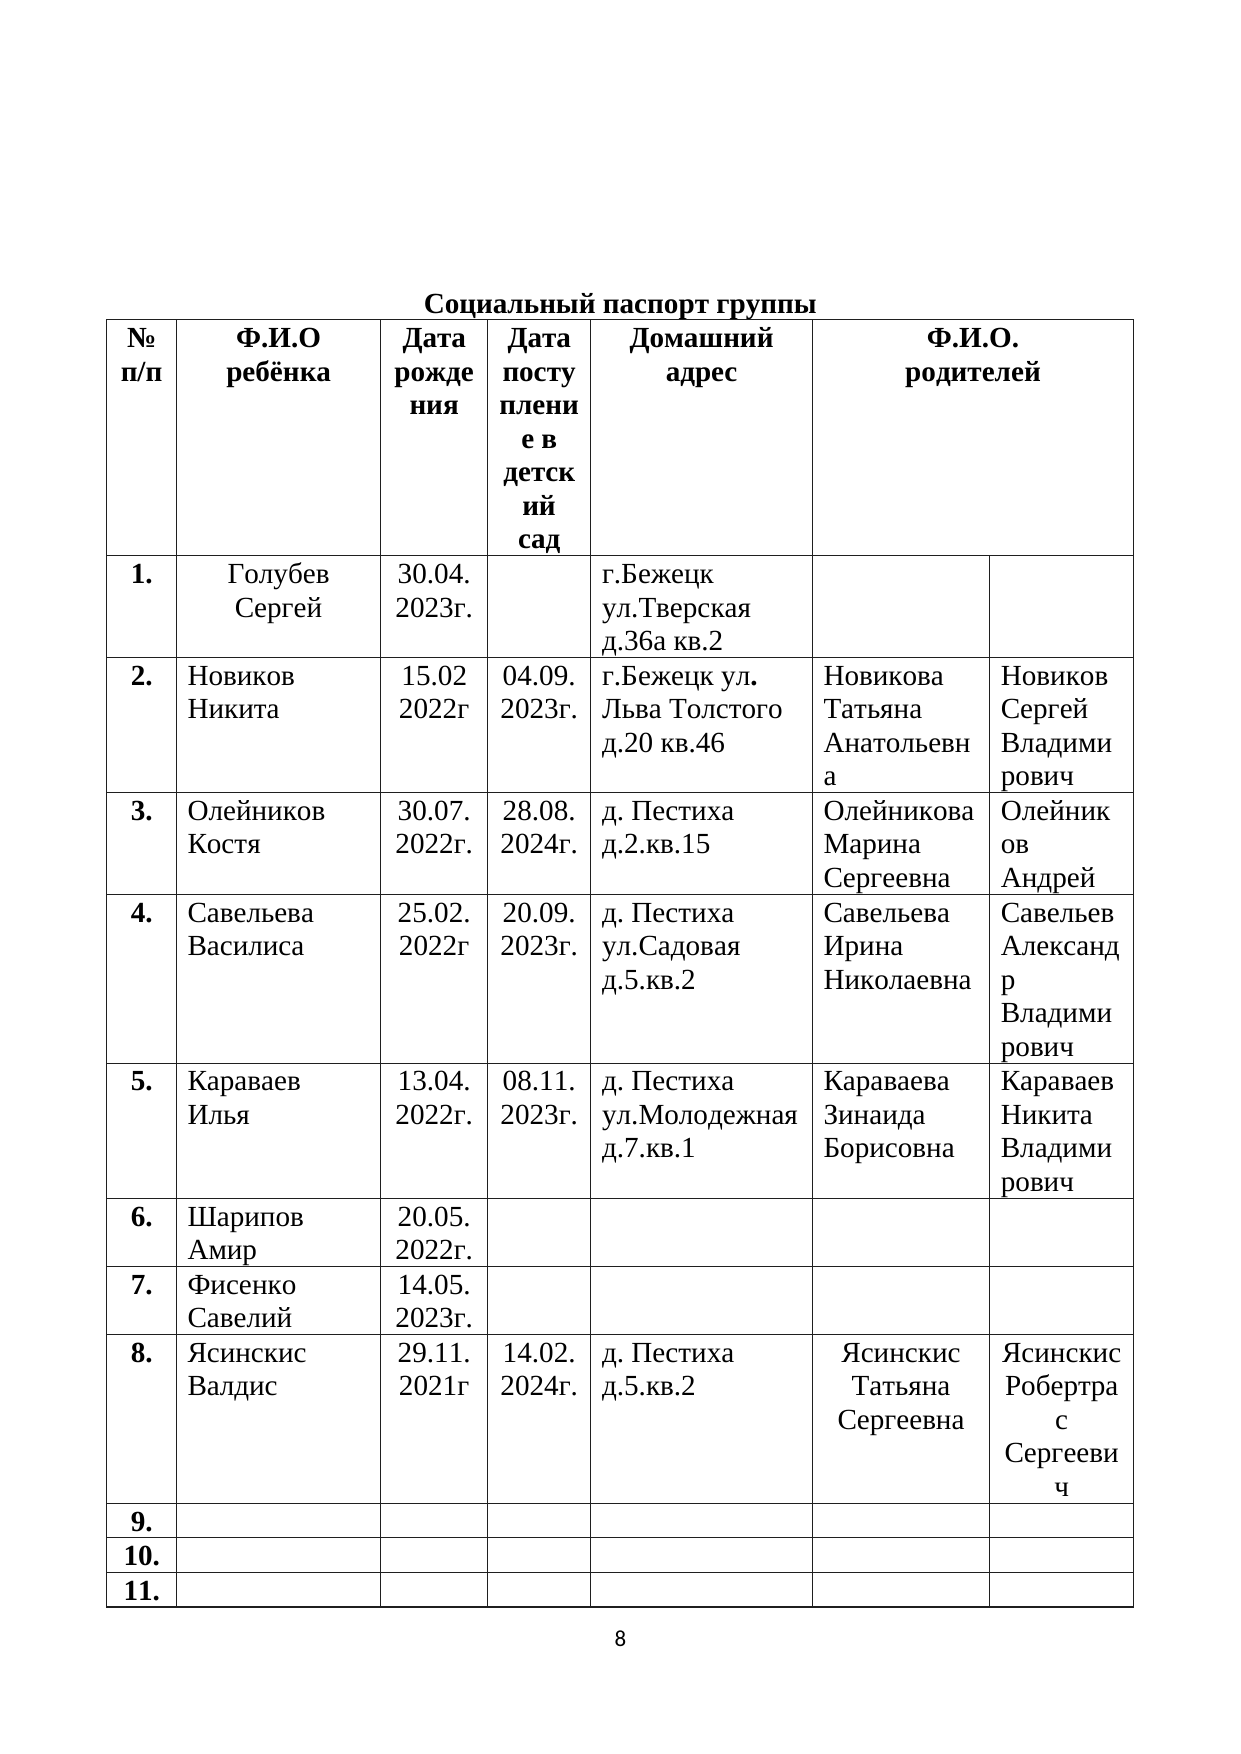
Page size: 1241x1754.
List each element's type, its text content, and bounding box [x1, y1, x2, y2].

table_cell [813, 1504, 989, 1537]
table_cell 10. [107, 1538, 176, 1572]
table_cell 08.11.2023г. [488, 1064, 590, 1198]
table_cell Ясинскис Робертрас Сергеевич [990, 1335, 1133, 1503]
table_cell Олейникова Марина Сергеевна [813, 793, 989, 894]
table_header № п/п [107, 320, 176, 555]
table_header Ф.И.О ребёнка [177, 320, 380, 555]
table_cell 14.02.2024г. [488, 1335, 590, 1503]
table_cell [591, 1199, 812, 1266]
text Социальный паспорт группы [118, 286, 1122, 319]
table_cell Новикова Татьяна Анатольевна [813, 658, 989, 792]
table_cell г.Бежецк ул.Тверская д.36а кв.2 [591, 556, 812, 657]
table_cell Савельева Василиса [177, 895, 380, 1062]
table_cell 11. [107, 1573, 176, 1606]
table_cell [488, 1504, 590, 1537]
table_cell [177, 1573, 380, 1606]
table_header Домашний адрес [591, 320, 812, 555]
table_cell [990, 1504, 1133, 1537]
table_cell [813, 1573, 989, 1606]
table_cell 20.05.2022г. [381, 1199, 487, 1266]
table_header Ф.И.О. родителей [813, 320, 1133, 555]
table_cell Олейников Костя [177, 793, 380, 894]
table_cell [177, 1538, 380, 1572]
table_cell 9. [107, 1504, 176, 1537]
table_cell д. Пестиха ул.Молодежная д.7.кв.1 [591, 1064, 812, 1198]
table_cell [381, 1538, 487, 1572]
table_cell Новиков Никита [177, 658, 380, 792]
table_cell [488, 1199, 590, 1266]
table_cell 15.02 2022г [381, 658, 487, 792]
table_cell 29.11.2021г [381, 1335, 487, 1503]
table_cell 20.09.2023г. [488, 895, 590, 1062]
table_cell [488, 1267, 590, 1334]
table_cell 3. [107, 793, 176, 894]
table_cell 7. [107, 1267, 176, 1334]
table_cell Ясинскис Валдис [177, 1335, 380, 1503]
table_cell [813, 1199, 989, 1266]
table_cell 04.09.2023г. [488, 658, 590, 792]
table_cell 2. [107, 658, 176, 792]
table_cell Новиков Сергей Владимирович [990, 658, 1133, 792]
table_cell [591, 1573, 812, 1606]
table_cell д. Пестиха д.5.кв.2 [591, 1335, 812, 1503]
table_cell 5. [107, 1064, 176, 1198]
table_cell [488, 1573, 590, 1606]
table_cell Савельев Александр Владимирович [990, 895, 1133, 1062]
table_header Дата поступление в детский сад [488, 320, 590, 555]
table_cell Караваев Илья [177, 1064, 380, 1198]
table_cell [591, 1504, 812, 1537]
table_cell [381, 1504, 487, 1537]
table_cell 13.04. 2022г. [381, 1064, 487, 1198]
table_cell [990, 556, 1133, 657]
table_cell Караваев Никита Владимирович [990, 1064, 1133, 1198]
table_cell [813, 1538, 989, 1572]
table_cell 14.05.2023г. [381, 1267, 487, 1334]
table_cell г.Бежецк ул. Льва Толстого д.20 кв.46 [591, 658, 812, 792]
table_cell 6. [107, 1199, 176, 1266]
table_cell [177, 1504, 380, 1537]
table_cell Савельева Ирина Николаевна [813, 895, 989, 1062]
table_cell [813, 1267, 989, 1334]
table_cell Голубев Сергей [177, 556, 380, 657]
table_cell [488, 556, 590, 657]
table_cell [990, 1267, 1133, 1334]
table_cell [990, 1573, 1133, 1606]
table_cell Фисенко Савелий [177, 1267, 380, 1334]
table_cell 28.08.2024г. [488, 793, 590, 894]
table_cell д. Пестиха д.2.кв.15 [591, 793, 812, 894]
table_cell [813, 556, 989, 657]
table_cell 30.07.2022г. [381, 793, 487, 894]
table_cell [990, 1538, 1133, 1572]
table_cell д. Пестиха ул.Садовая д.5.кв.2 [591, 895, 812, 1062]
table_cell 25.02.2022г [381, 895, 487, 1062]
table_cell Шарипов Амир [177, 1199, 380, 1266]
table_cell Ясинскис Татьяна Сергеевна [813, 1335, 989, 1503]
table_cell 1. [107, 556, 176, 657]
table_header Дата рождения [381, 320, 487, 555]
table_cell Караваева Зинаида Борисовна [813, 1064, 989, 1198]
table_cell [990, 1199, 1133, 1266]
table_cell [591, 1267, 812, 1334]
table_cell 4. [107, 895, 176, 1062]
table_cell Олейников Андрей [990, 793, 1133, 894]
table_cell [381, 1573, 487, 1606]
table_cell 30.04.2023г. [381, 556, 487, 657]
table_cell [488, 1538, 590, 1572]
table_cell [591, 1538, 812, 1572]
table_cell 8. [107, 1335, 176, 1503]
